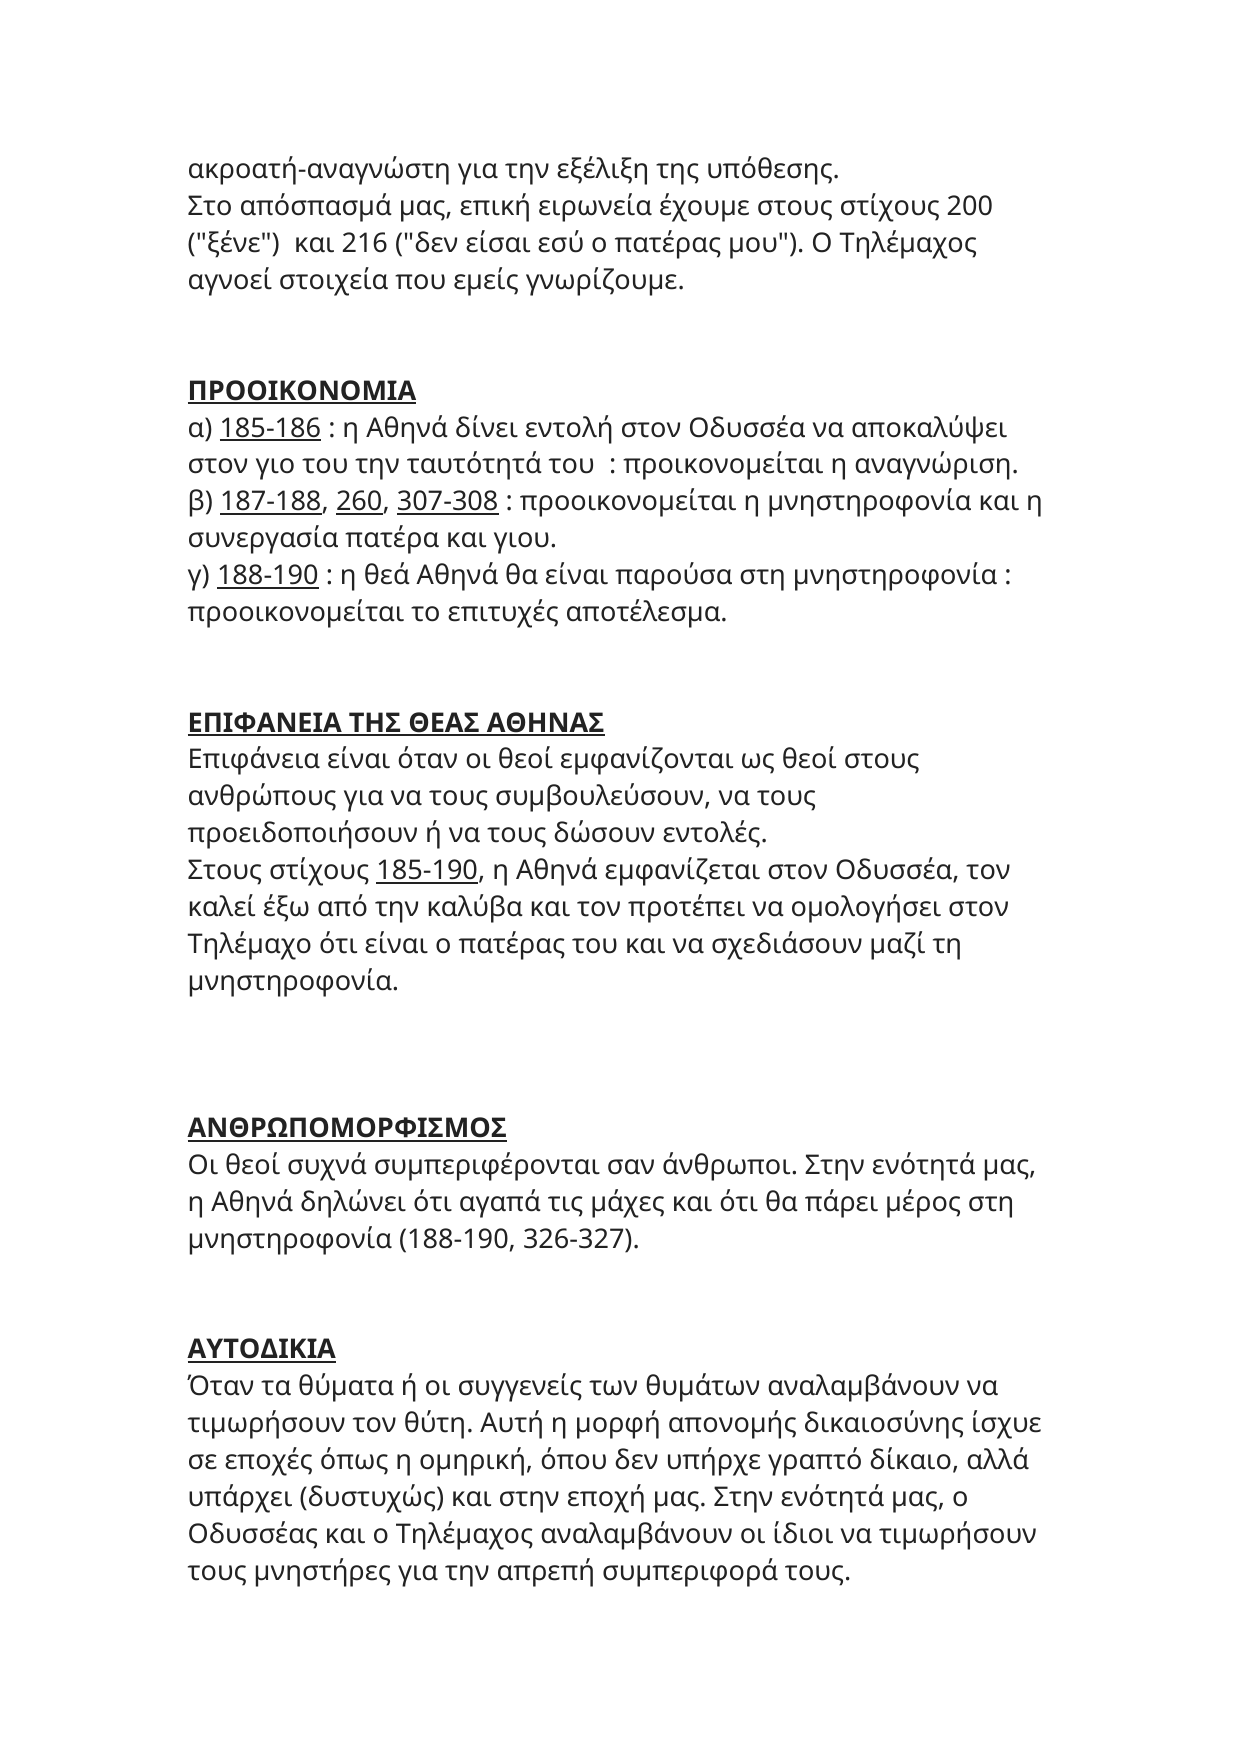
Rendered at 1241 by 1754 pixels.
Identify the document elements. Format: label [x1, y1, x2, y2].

text [187, 150, 1053, 1588]
